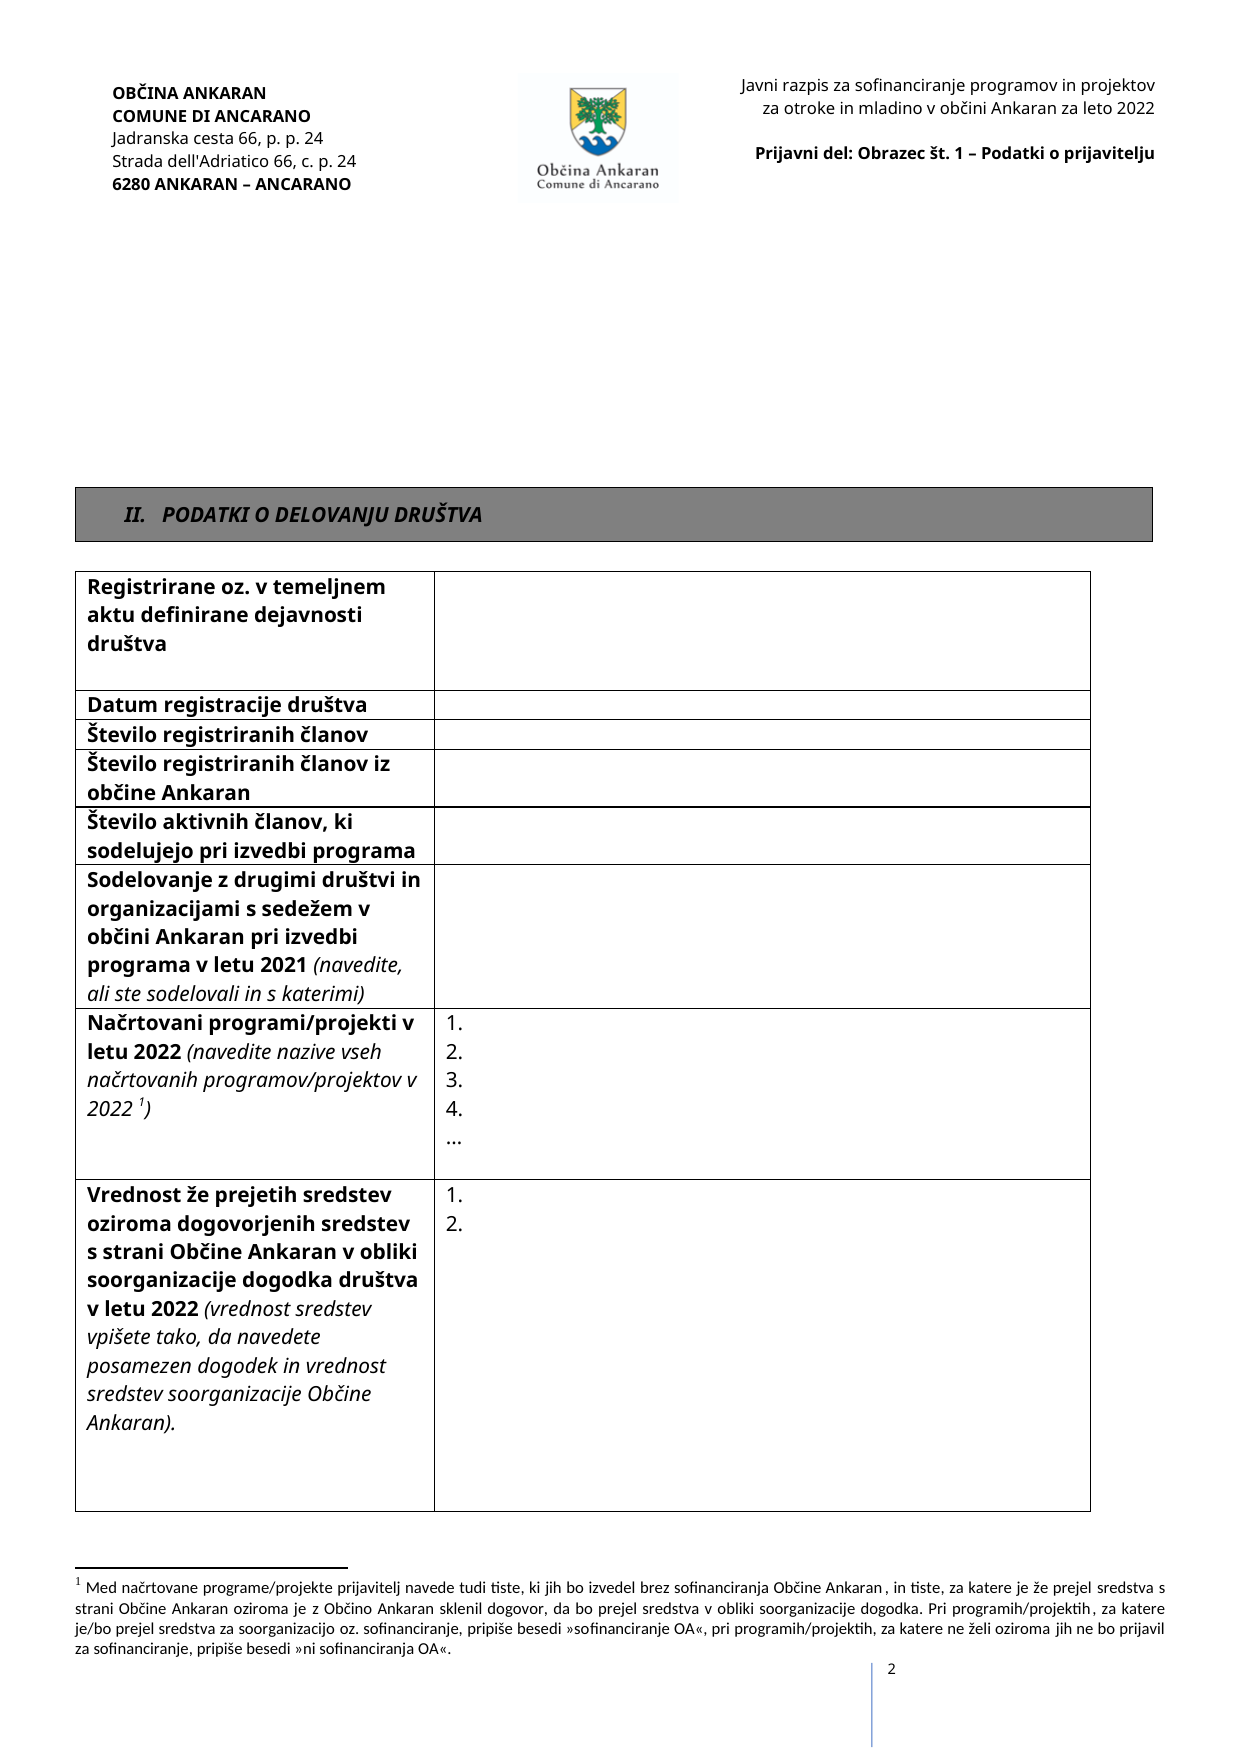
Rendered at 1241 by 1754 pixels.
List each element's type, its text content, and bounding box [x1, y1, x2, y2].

table_cell [435, 720, 1090, 748]
table_cell [435, 865, 1090, 1007]
table_header [435, 572, 1090, 689]
table_cell Datum registracije društva [76, 691, 434, 719]
table_cell Vrednost že prejetih sredstev oziroma dogovorjenih sredstev s strani Občine Ankaran v obliki soorganizacije dogodka društva v letu 2022 (vrednost sredstev vpišete tako, da navedete posamezen dogodek in vrednost sredstev soorganizacije Občine Ankaran). [76, 1180, 434, 1511]
table_cell Število registriranih članov iz občine Ankaran [76, 750, 434, 806]
table_cell [435, 808, 1090, 864]
table_cell Število registriranih članov [76, 720, 434, 748]
table_cell 1. 2. 3. 4. … [435, 1009, 1090, 1179]
table_cell Načrtovani programi/projekti v letu 2022 (navedite nazive vseh načrtovanih programov/projektov v 2022 ) [76, 1009, 434, 1179]
table_cell Število aktivnih članov, ki sodelujejo pri izvedbi programa [76, 808, 434, 864]
table_header PODATKI O DELOVANJU DRUŠTVA [76, 488, 1152, 541]
table_header Registrirane oz. v temeljnem aktu definirane dejavnosti društva [76, 572, 434, 689]
table_cell 1. 2. [435, 1180, 1090, 1511]
picture [517, 73, 679, 203]
table_cell [435, 750, 1090, 806]
table_cell [435, 691, 1090, 719]
table_cell Sodelovanje z drugimi društvi in organizacijami s sedežem v občini Ankaran pri izvedbi programa v letu 2021 (navedite, ali ste sodelovali in s katerimi) [76, 865, 434, 1007]
